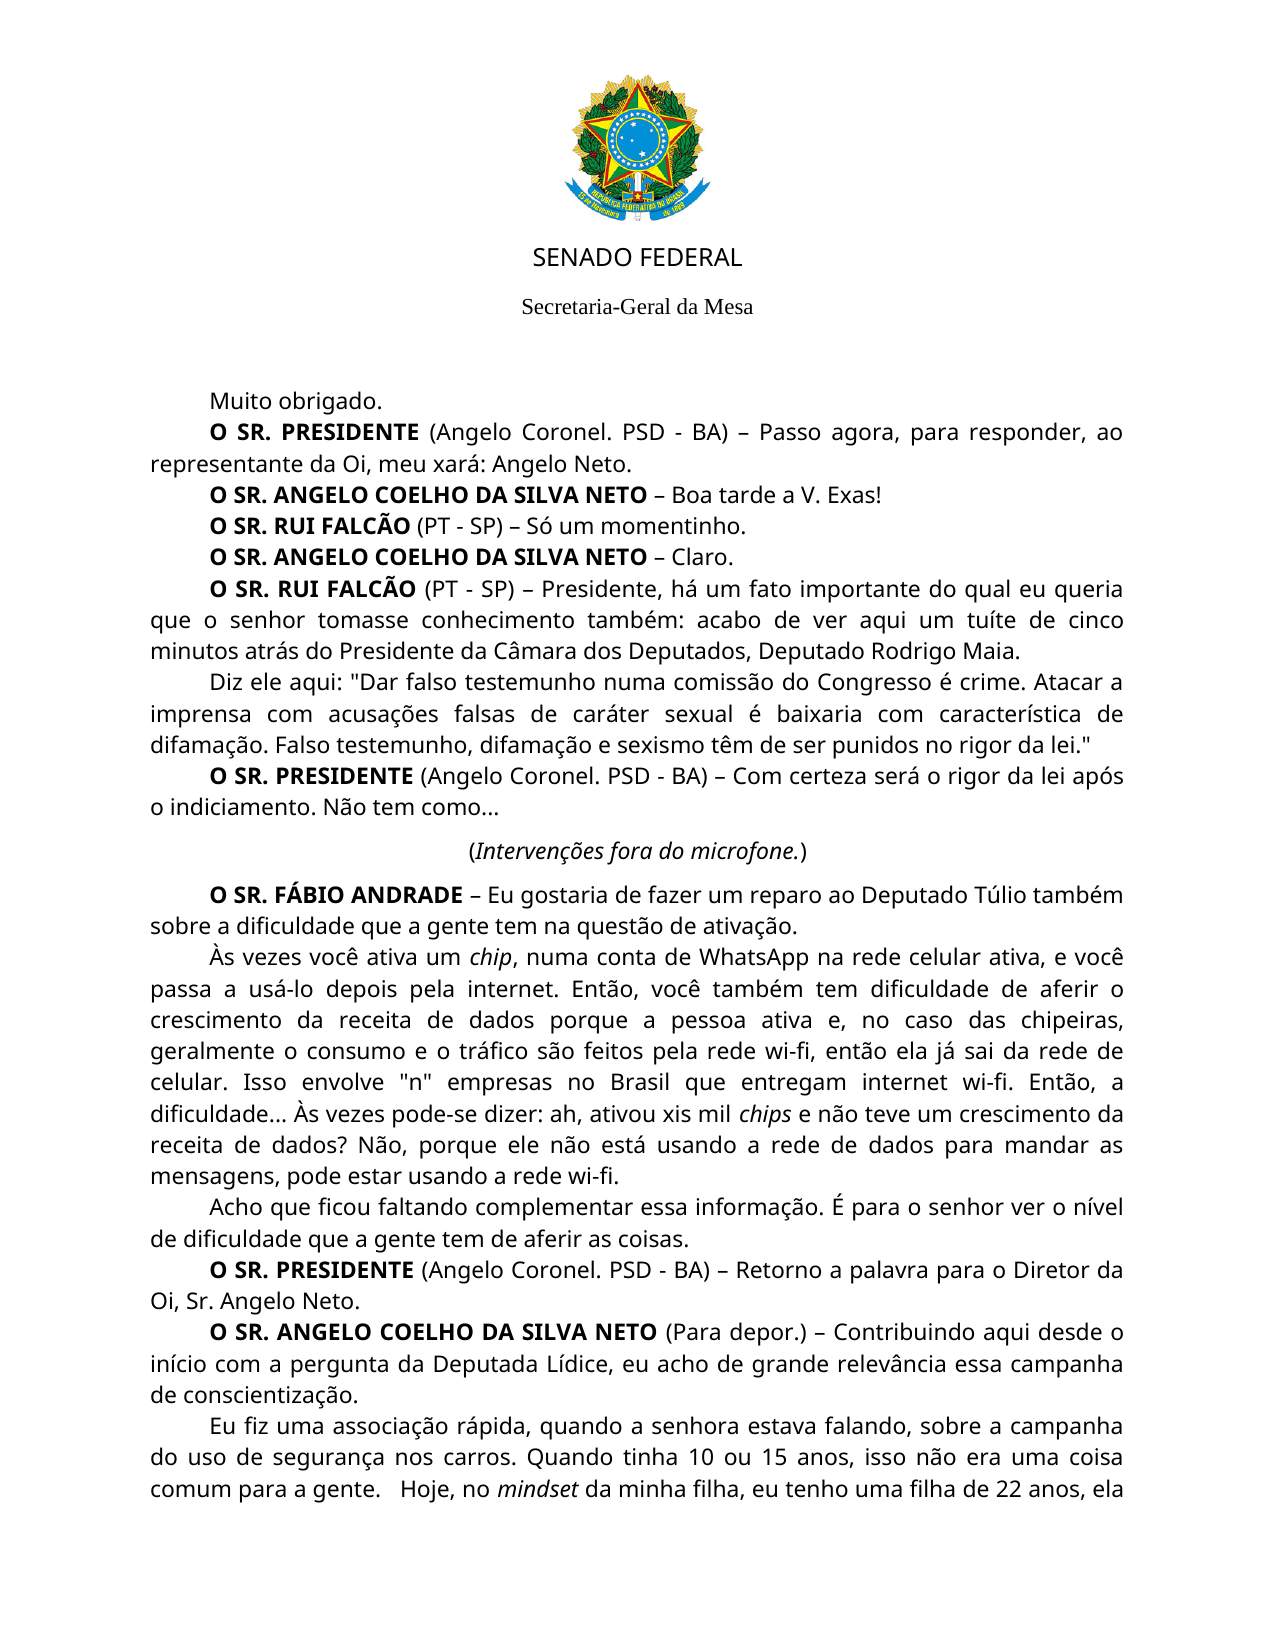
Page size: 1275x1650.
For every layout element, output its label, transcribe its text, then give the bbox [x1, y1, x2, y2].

text Às vezes você ativa um chip, numa conta de WhatsApp na rede celular ativa, e você passa a usá-lo depois pela internet. Então, você também tem dificuldade de aferir o crescimento da receita de dados porque a pessoa ativa e, no caso das chipeiras, geralmente o consumo e o tráfico são feitos pela rede wi-fi, então ela já sai da rede de celular. Isso envolve "n" empresas no Brasil que entregam internet wi-fi. Então, a dificuldade... Às vezes pode-se dizer: ah, ativou xis mil chips e não teve um crescimento da receita de dados? Não, porque ele não está usando a rede de dados para mandar as mensagens, pode estar usando a rede wi-fi. [150, 941, 1125, 1191]
picture [564, 75, 711, 221]
text O SR. ANGELO COELHO DA SILVA NETO – Boa tarde a V. Exas! [150, 479, 1125, 510]
text Diz ele aqui: "Dar falso testemunho numa comissão do Congresso é crime. Atacar a imprensa com acusações falsas de caráter sexual é baixaria com característica de difamação. Falso testemunho, difamação e sexismo têm de ser punidos no rigor da lei." [150, 666, 1125, 760]
text O SR. RUI FALCÃO (PT - SP) – Só um momentinho. [150, 510, 1125, 541]
text O SR. PRESIDENTE (Angelo Coronel. PSD - BA) – Com certeza será o rigor da lei após o indiciamento. Não tem como... [150, 760, 1125, 822]
text O SR. FÁBIO ANDRADE – Eu gostaria de fazer um reparo ao Deputado Túlio também sobre a dificuldade que a gente tem na questão de ativação. [150, 879, 1125, 941]
text Muito obrigado. [150, 385, 1125, 416]
text O SR. RUI FALCÃO (PT - SP) – Presidente, há um fato importante do qual eu queria que o senhor tomasse conhecimento também: acabo de ver aqui um tuíte de cinco minutos atrás do Presidente da Câmara dos Deputados, Deputado Rodrigo Maia. [150, 572, 1125, 666]
text O SR. ANGELO COELHO DA SILVA NETO (Para depor.) – Contribuindo aqui desde o início com a pergunta da Deputada Lídice, eu acho de grande relevância essa campanha de conscientização. [150, 1316, 1125, 1410]
text O SR. ANGELO COELHO DA SILVA NETO – Claro. [150, 541, 1125, 572]
text Acho que ficou faltando complementar essa informação. É para o senhor ver o nível de dificuldade que a gente tem de aferir as coisas. [150, 1191, 1125, 1254]
text O SR. PRESIDENTE (Angelo Coronel. PSD - BA) – Passo agora, para responder, ao representante da Oi, meu xará: Angelo Neto. [150, 416, 1125, 479]
text O SR. PRESIDENTE (Angelo Coronel. PSD - BA) – Retorno a palavra para o Diretor da Oi, Sr. Angelo Neto. [150, 1254, 1125, 1316]
text (Intervenções fora do microfone.) [150, 835, 1125, 866]
